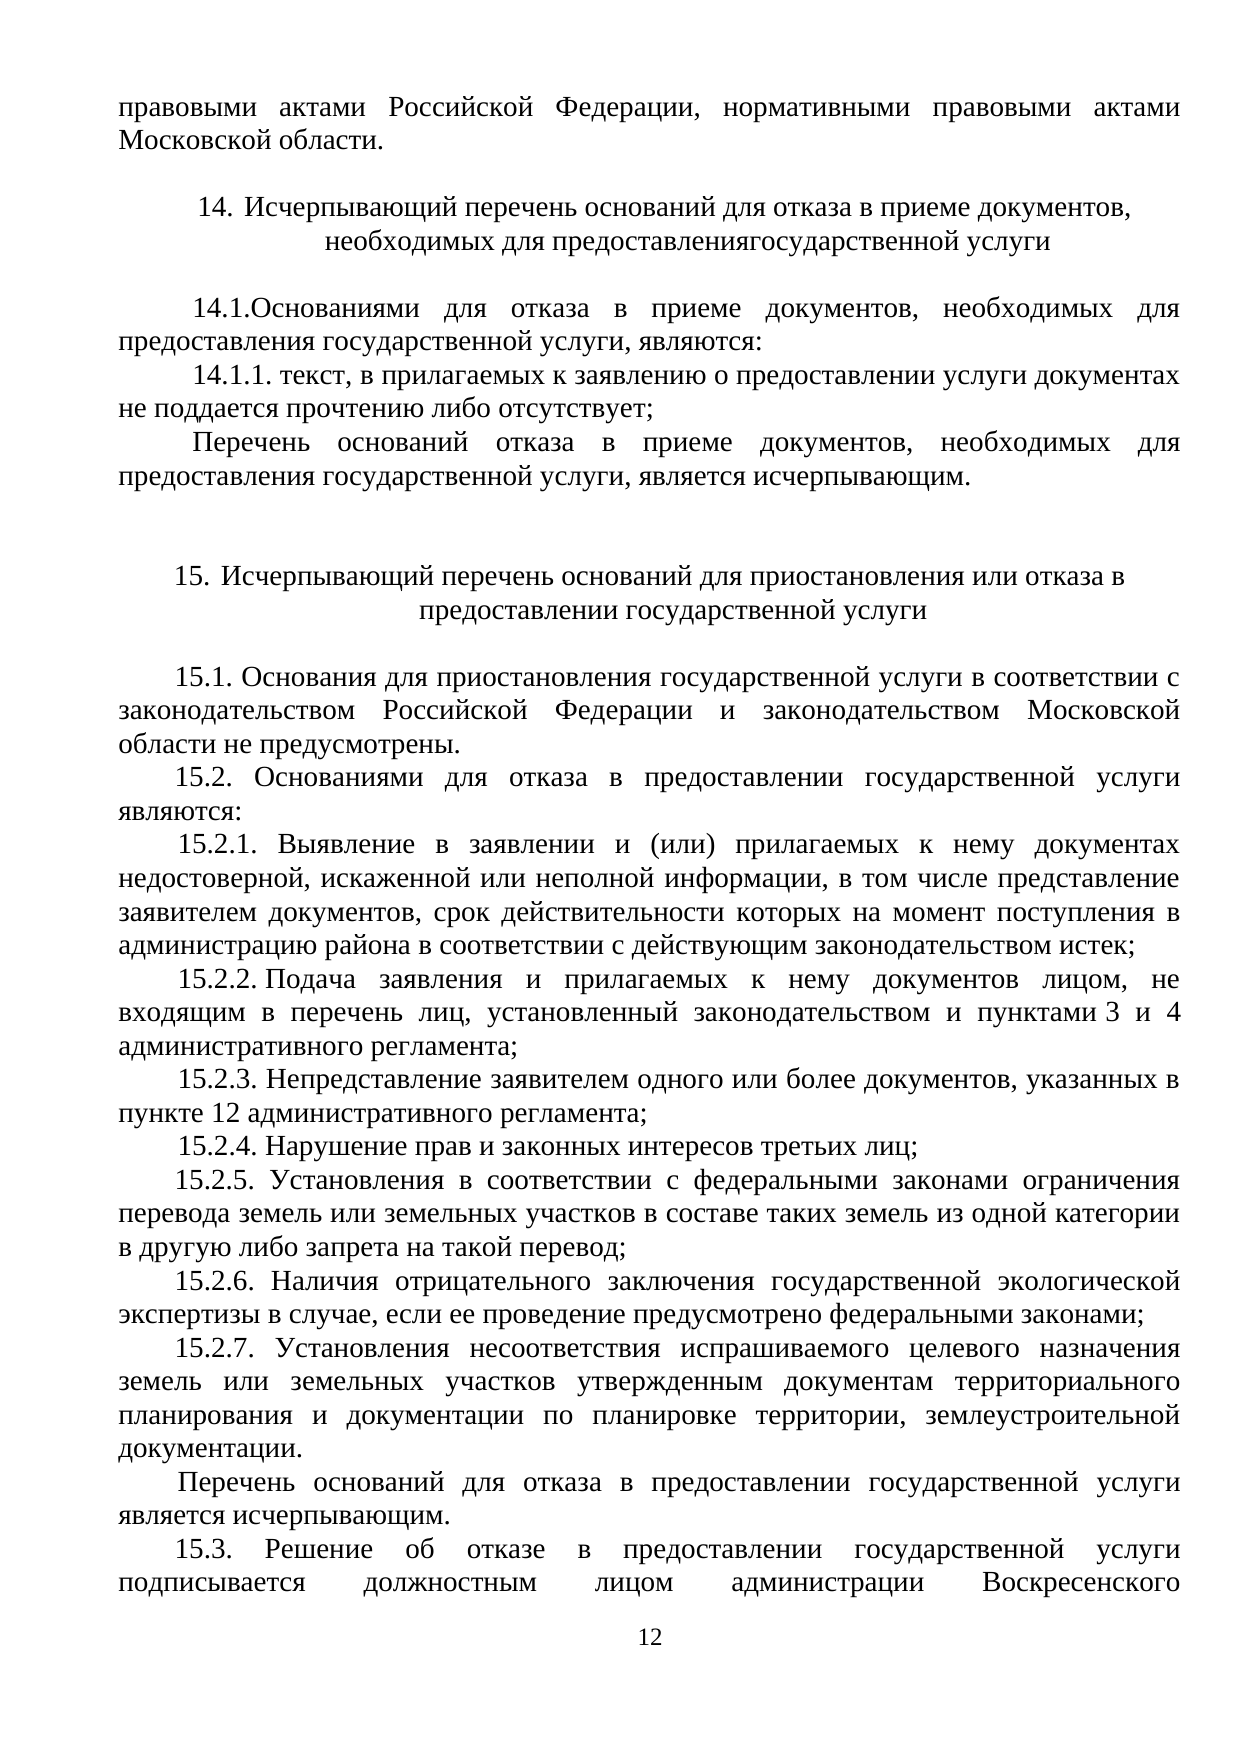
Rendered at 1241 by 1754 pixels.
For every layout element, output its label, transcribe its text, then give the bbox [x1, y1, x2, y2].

text Перечень оснований для отказа в предоставлении государственной услуги является исчерпывающим. [118, 1464, 1181, 1531]
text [118, 1531, 1181, 1598]
list Исчерпывающий перечень оснований для отказа в приеме документов, необходимых для предоставлениягосударственной услуги [148, 189, 1181, 256]
text 15.1. Основания для приостановления государственной услуги в соответствии с законодательством Российской Федерации и законодательством Московской области не предусмотрены. [118, 659, 1181, 759]
list Исчерпывающий перечень оснований для приостановления или отказа в предоставлении государственной услуги [118, 558, 1181, 625]
text 15.2. Основаниями для отказа в предоставлении государственной услуги являются: [118, 759, 1181, 827]
text 14.1.1. текст, в прилагаемых к заявлению о предоставлении услуги документах не поддается прочтению либо отсутствует; [118, 357, 1181, 424]
text 15.2.4. Нарушение прав и законных интересов третьих лиц; [118, 1128, 1181, 1162]
text 15.2.3. Непредставление заявителем одного или более документов, указанных в пункте 12 административного регламента; [118, 1061, 1181, 1128]
text 15.2.1. Выявление в заявлении и (или) прилагаемых к нему документах недостоверной, искаженной или неполной информации, в том числе представление заявителем документов, срок действительности которых на момент поступления в администрацию района в соответствии с действующим законодательством истек; [118, 827, 1181, 961]
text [118, 89, 1181, 156]
text Перечень оснований отказа в приеме документов, необходимых для предоставления государственной услуги, является исчерпывающим. [118, 424, 1181, 491]
text 15.2.2. Подача заявления и прилагаемых к нему документов лицом, не входящим в перечень лиц, установленный законодательством и пунктами 3 и 4 административного регламента; [118, 961, 1181, 1061]
text 15.2.6. Наличия отрицательного заключения государственной экологической экспертизы в случае, если ее проведение предусмотрено федеральными законами; [118, 1263, 1181, 1330]
text 14.1.Основаниями для отказа в приеме документов, необходимых для предоставления государственной услуги, являются: [118, 290, 1181, 357]
text 15.2.5. Установления в соответствии с федеральными законами ограничения перевода земель или земельных участков в составе таких земель из одной категории в другую либо запрета на такой перевод; [118, 1162, 1181, 1263]
text 15.2.7. Установления несоответствия испрашиваемого целевого назначения земель или земельных участков утвержденным документам территориального планирования и документации по планировке территории, землеустроительной документации. [118, 1330, 1181, 1464]
